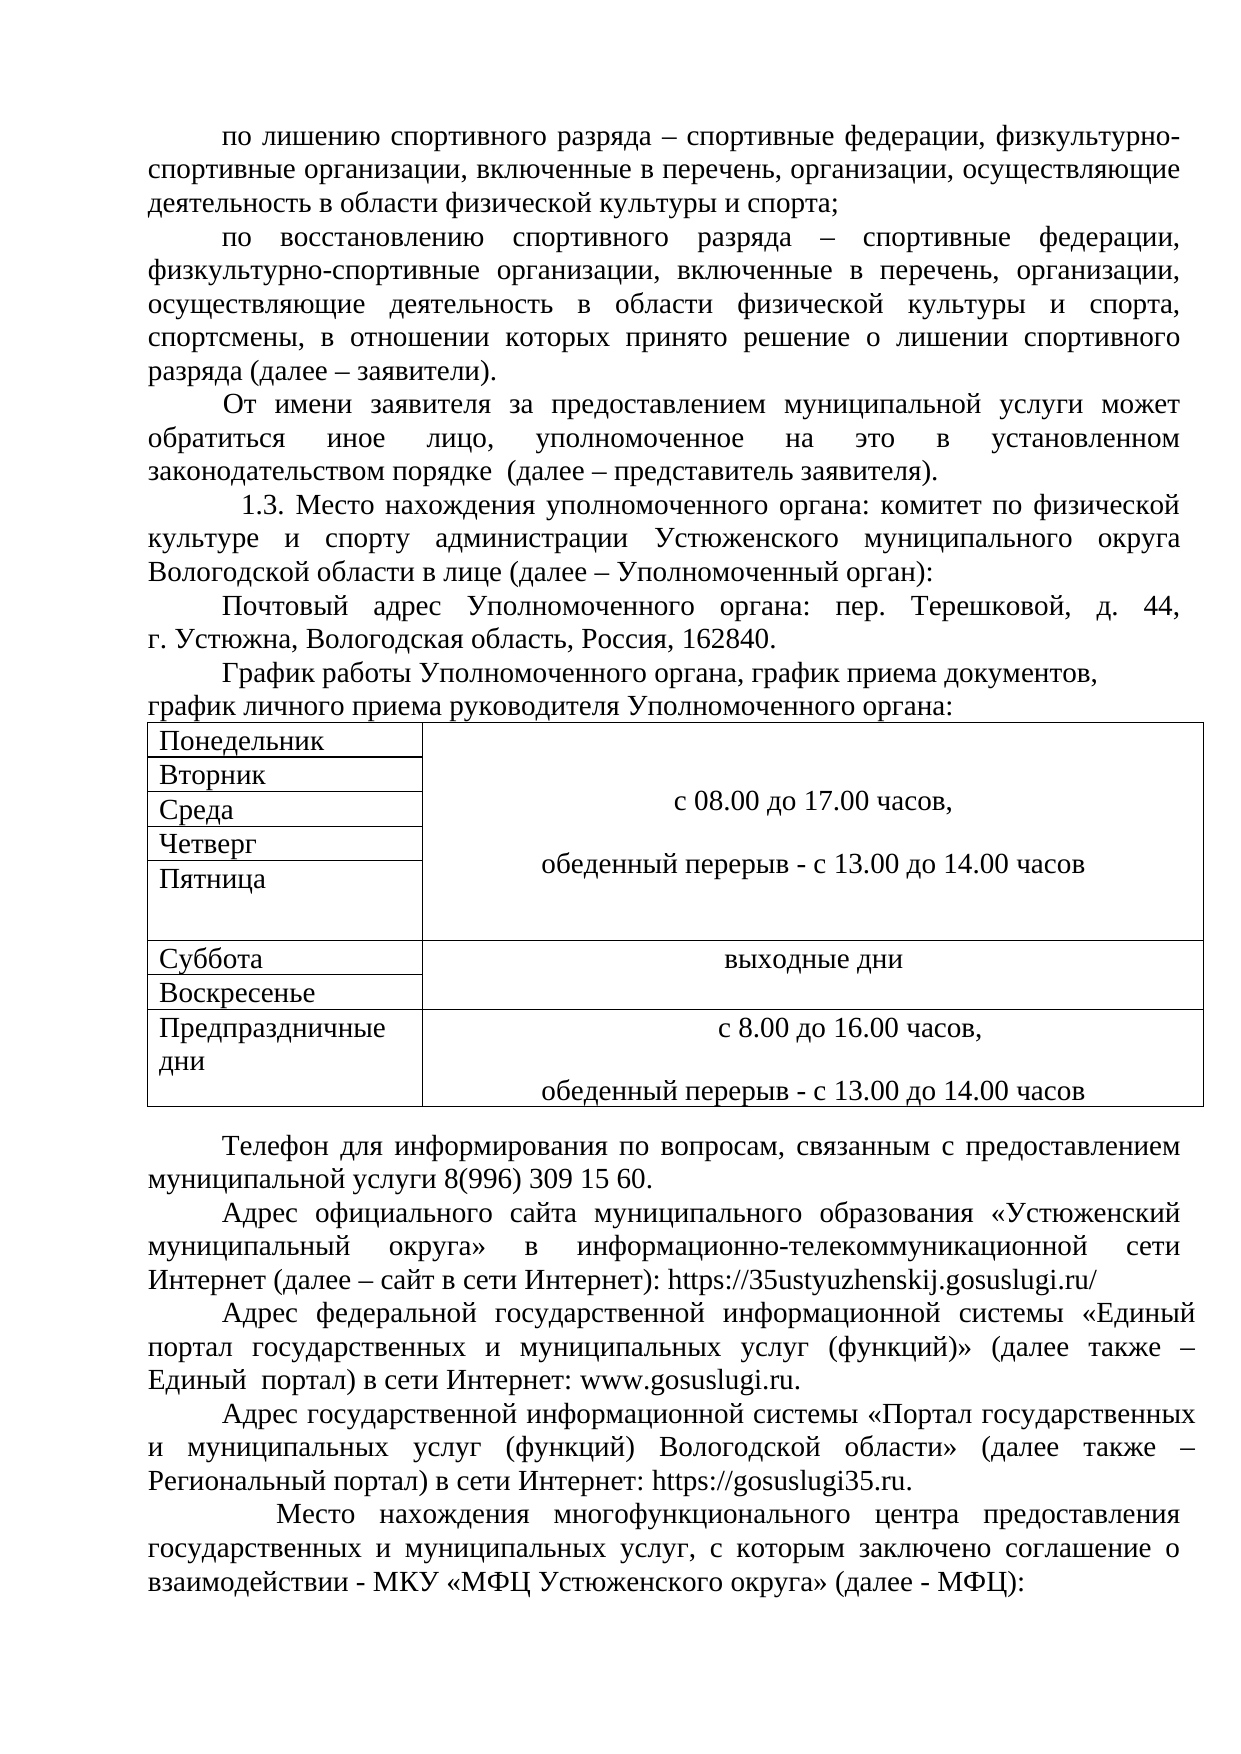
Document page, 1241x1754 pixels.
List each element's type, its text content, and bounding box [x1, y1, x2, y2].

table_cell Воскресенье [148, 975, 422, 1009]
table_cell Вторник [148, 758, 422, 791]
table_header с 08.00 до 17.00 часов, обеденный перерыв - с 13.00 до 14.00 часов [423, 723, 1203, 940]
text 1.3. Место нахождения уполномоченного органа: комитет по физической культуре и спорту администрации Устюженского муниципального округа Вологодской области в лице (далее – Уполномоченный орган): [148, 487, 1181, 588]
text Адрес официального сайта муниципального образования «Устюженский муниципальный округа» в информационно-телекоммуникационной сети Интернет (далее – сайт в сети Интернет): https://35ustyuzhenskij.gosuslugi.ru/ [148, 1195, 1181, 1295]
table_header Понедельник [148, 723, 422, 756]
table_cell Среда [148, 792, 422, 826]
text по лишению спортивного разряда – спортивные федерации, физкультурно-спортивные организации, включенные в перечень, организации, осуществляющие деятельность в области физической культуры и спорта; [148, 118, 1181, 219]
table_cell выходные дни [423, 941, 1203, 1009]
text Адрес государственной информационной системы «Портал государственных и муниципальных услуг (функций) Вологодской области» (далее также – Региональный портал) в сети Интернет: https://gosuslugi35.ru. [148, 1396, 1196, 1497]
text От имени заявителя за предоставлением муниципальной услуги может обратиться иное лицо, уполномоченное на это в установленном законодательством порядке (далее – представитель заявителя). [148, 386, 1181, 487]
table_cell с 8.00 до 16.00 часов, обеденный перерыв - с 13.00 до 14.00 часов [423, 1010, 1203, 1106]
table_cell Суббота [148, 941, 422, 974]
text по восстановлению спортивного разряда – спортивные федерации, физкультурно-спортивные организации, включенные в перечень, организации, осуществляющие деятельность в области физической культуры и спорта, спортсмены, в отношении которых принято решение о лишении спортивного разряда (далее – заявители). [148, 219, 1181, 386]
table_cell Четверг [148, 827, 422, 860]
text Адрес федеральной государственной информационной системы «Единый портал государственных и муниципальных услуг (функций)» (далее также – Единый портал) в сети Интернет: www.gosuslugi.ru. [148, 1295, 1196, 1396]
text Телефон для информирования по вопросам, связанным с предоставлением муниципальной услуги 8(996) 309 15 60. [148, 1128, 1181, 1195]
text График работы Уполномоченного органа, график приема документов, график личного приема руководителя Уполномоченного органа: [148, 655, 1181, 722]
text Почтовый адрес Уполномоченного органа: пер. Терешковой, д. 44, г. Устюжна, Вологодская область, Россия, 162840. [148, 588, 1181, 655]
table_cell Пятница [148, 861, 422, 940]
table_cell Предпраздничные дни [148, 1010, 422, 1106]
text Место нахождения многофункционального центра предоставления государственных и муниципальных услуг, с которым заключено соглашение о взаимодействии - МКУ «МФЦ Устюженского округа» (далее - МФЦ): [148, 1497, 1181, 1597]
